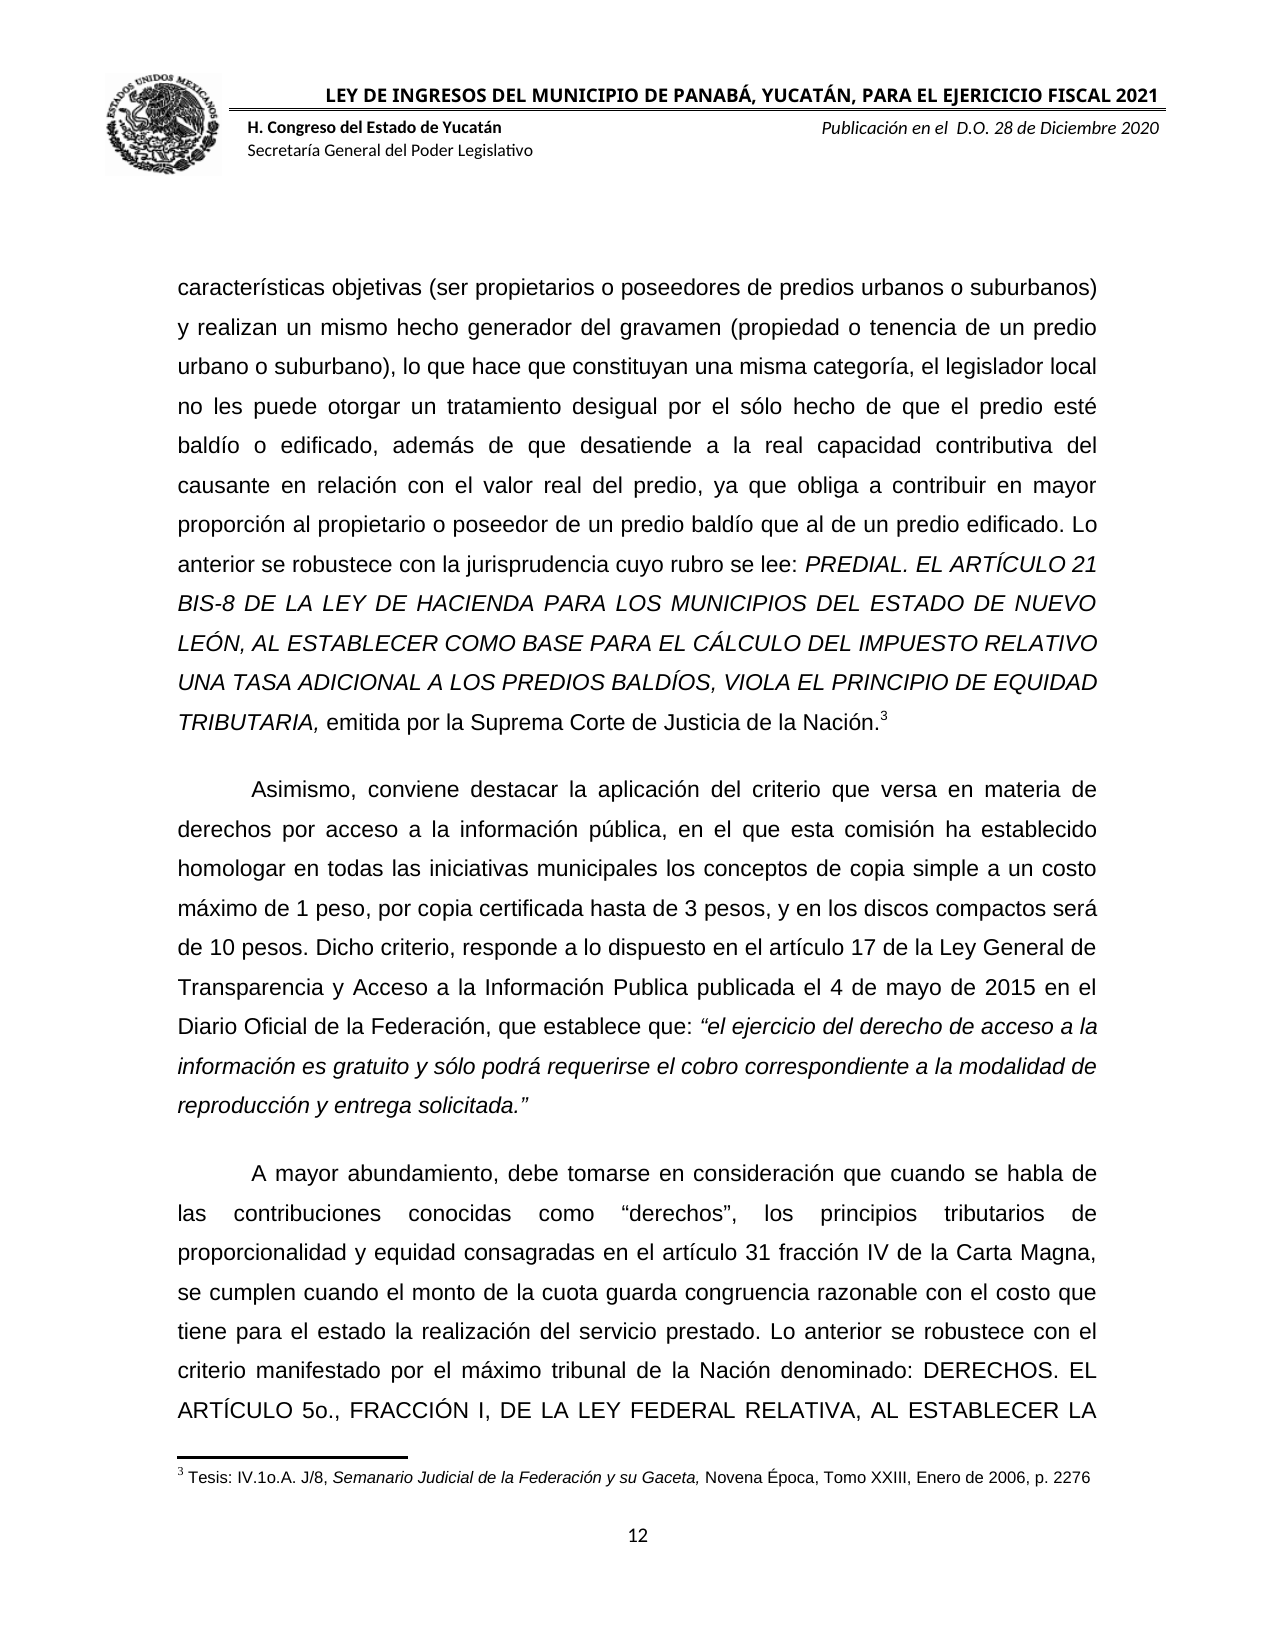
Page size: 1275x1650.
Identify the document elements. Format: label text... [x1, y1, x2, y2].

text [177, 1160, 1098, 1423]
text Asimismo, conviene destacar la aplicación del criterio que versa en materia de derechos por acceso a la información pública, en el que esta comisión ha establecido homologar en todas las iniciativas municipales los conceptos de copia simple a un costo máximo de 1 peso, por copia certificada hasta de 3 pesos, y en los discos compactos será de 10 pesos. Dicho criterio, responde a lo dispuesto en el artículo 17 de la Ley General de Transparencia y Acceso a la Información Publica publicada el 4 de mayo de 2015 en el Diario Oficial de la Federación, que establece que: “el ejercicio del derecho de acceso a la información es gratuito y sólo podrá requerirse el cobro correspondiente a la modalidad de reproducción y entrega solicitada.” [177, 776, 1098, 1118]
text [177, 274, 1098, 735]
